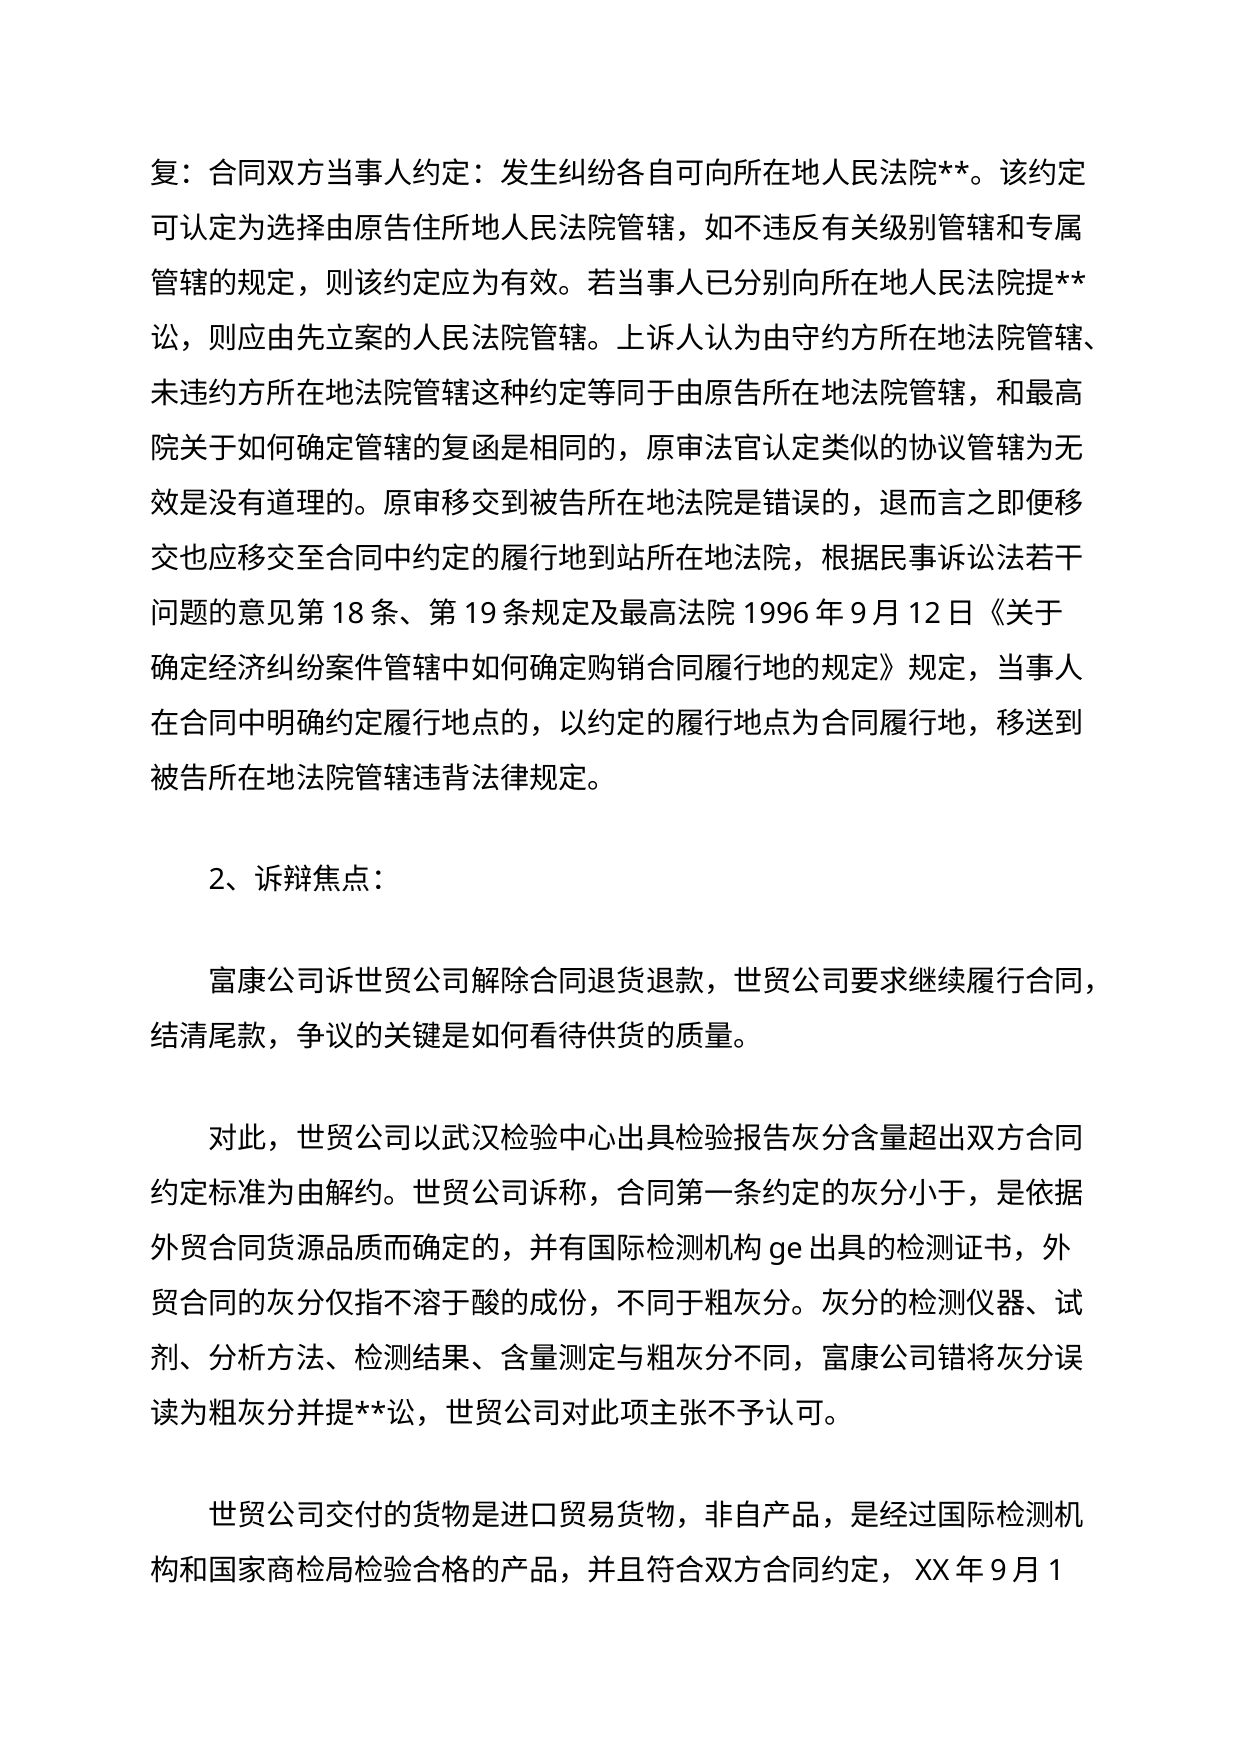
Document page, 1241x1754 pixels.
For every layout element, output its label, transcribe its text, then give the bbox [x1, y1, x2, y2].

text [150, 1491, 1090, 1588]
text 2、诉辩焦点： [150, 856, 1090, 898]
text 对此，世贸公司以武汉检验中心出具检验报告灰分含量超出双方合同约定标准为由解约。世贸公司诉称，合同第一条约定的灰分小于，是依据外贸合同货源品质而确定的，并有国际检测机构ge出具的检测证书，外贸合同的灰分仅指不溶于酸的成份，不同于粗灰分。灰分的检测仪器、试剂、分析方法、检测结果、含量测定与粗灰分不同，富康公司错将灰分误读为粗灰分并提**讼，世贸公司对此项主张不予认可。 [150, 1114, 1090, 1432]
text 富康公司诉世贸公司解除合同退货退款，世贸公司要求继续履行合同，结清尾款，争议的关键是如何看待供货的质量。 [150, 958, 1090, 1055]
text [150, 150, 1090, 796]
